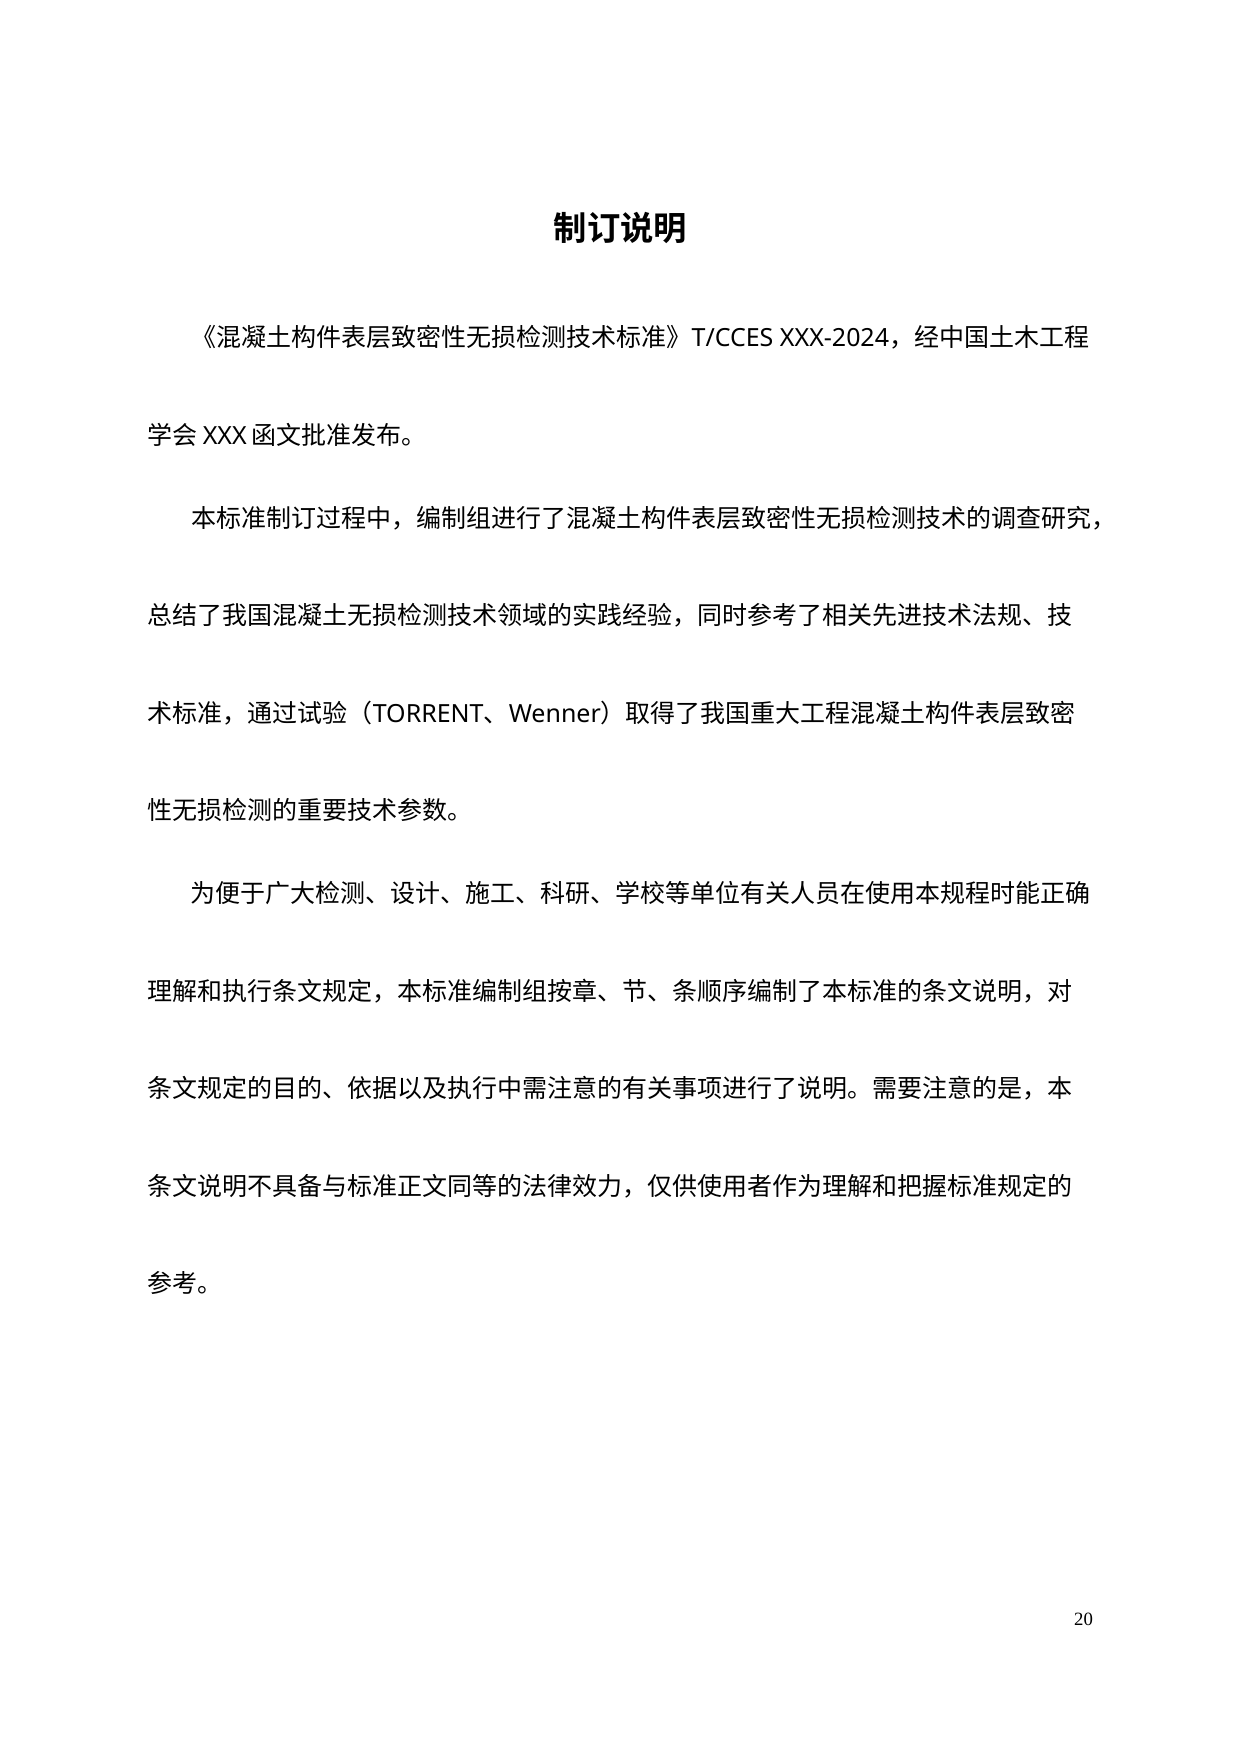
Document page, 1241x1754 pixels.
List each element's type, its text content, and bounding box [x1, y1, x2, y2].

text 《混凝土构件表层致密性无损检测技术标准》T/CCES XXX-2024，经中国土木工程学会XXX函文批准发布。 [148, 303, 1093, 466]
text 为便于广大检测、设计、施工、科研、学校等单位有关人员在使用本规程时能正确理解和执行条文规定，本标准编制组按章、节、条顺序编制了本标准的条文说明，对条文规定的目的、依据以及执行中需注意的有关事项进行了说明。需要注意的是，本条文说明不具备与标准正文同等的法律效力，仅供使用者作为理解和把握标准规定的参考。 [148, 859, 1093, 1314]
text 本标准制订过程中，编制组进行了混凝土构件表层致密性无损检测技术的调查研究，总结了我国混凝土无损检测技术领域的实践经验，同时参考了相关先进技术法规、技术标准，通过试验（TORRENT、Wenner）取得了我国重大工程混凝土构件表层致密性无损检测的重要技术参数。 [148, 484, 1093, 841]
text 制订说明 [148, 193, 1093, 258]
